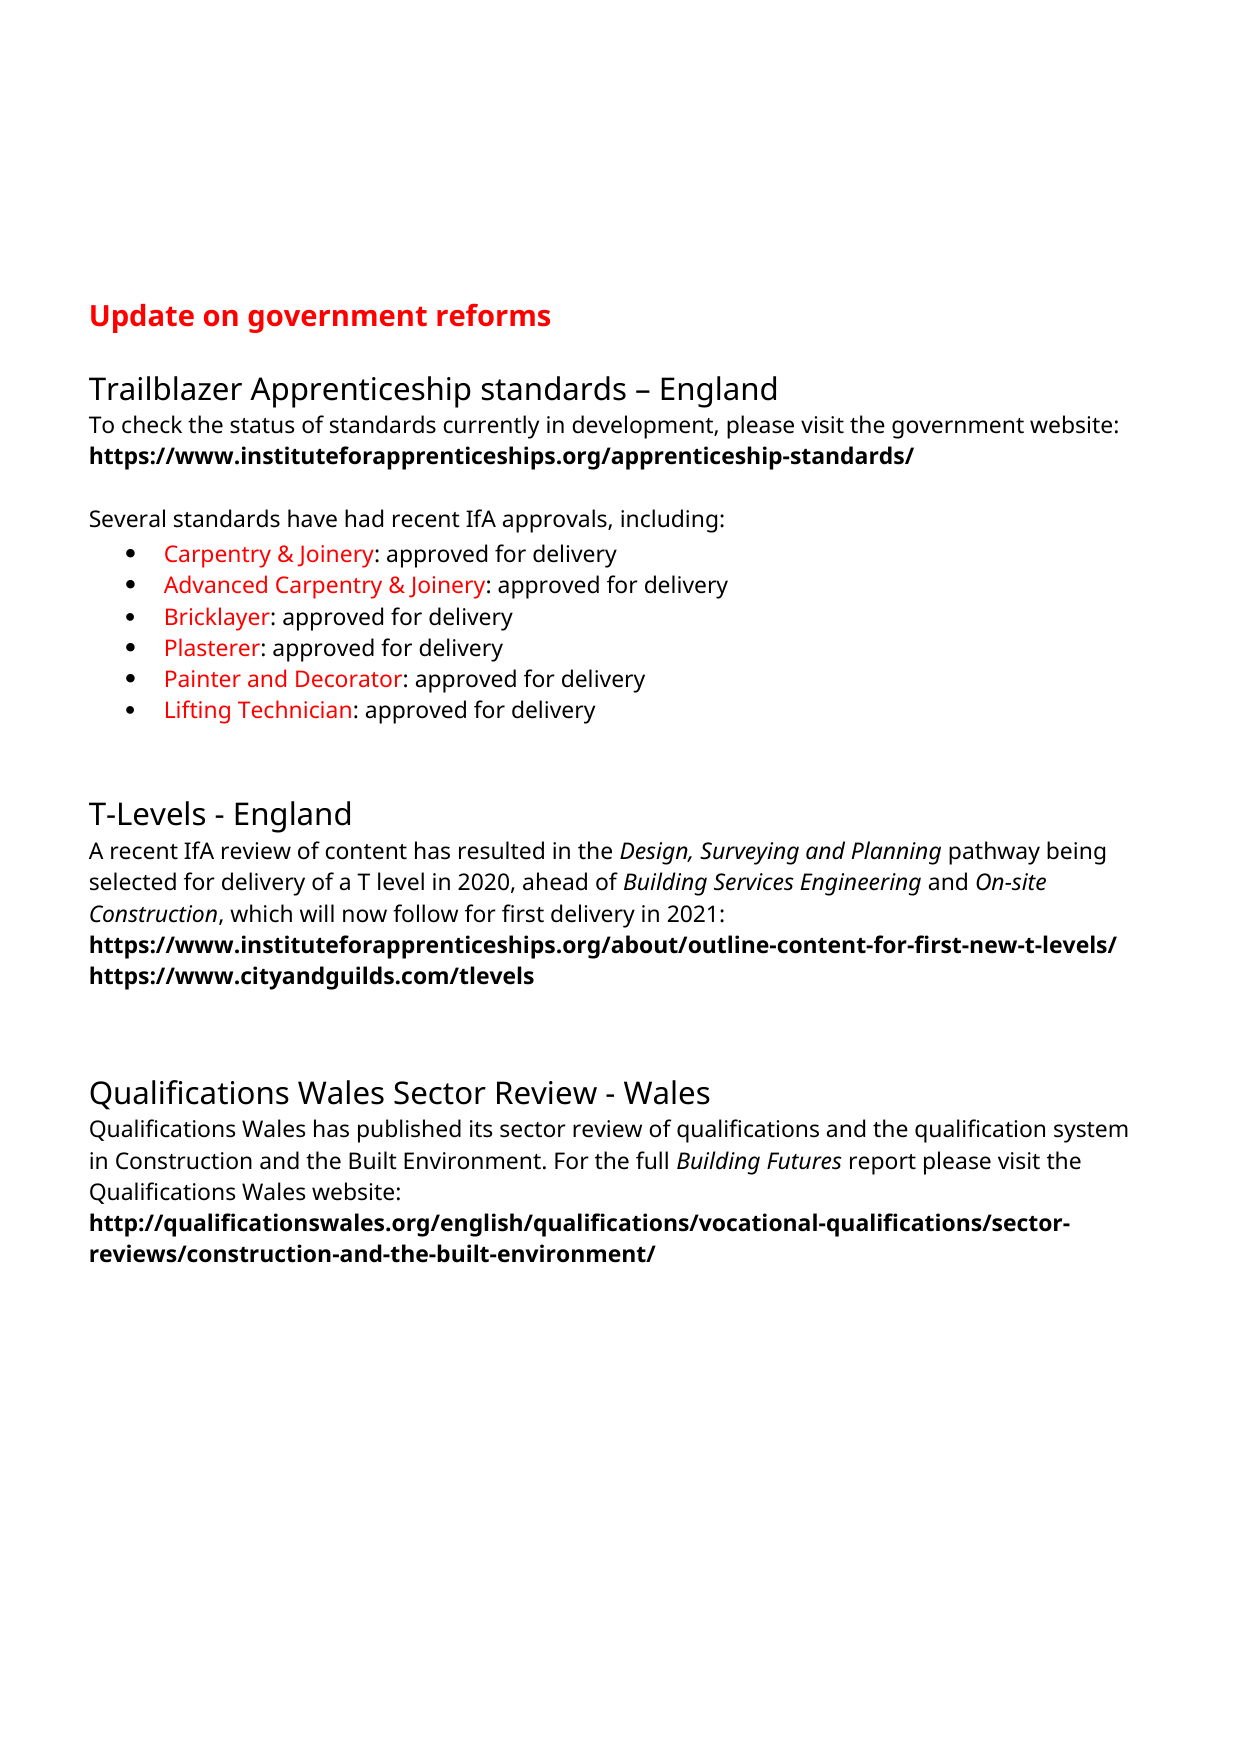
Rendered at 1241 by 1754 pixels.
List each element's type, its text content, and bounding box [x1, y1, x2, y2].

list Plasterer: approved for delivery [126, 632, 1152, 663]
text Update on government reforms [88, 296, 1152, 335]
text Trailblazer Apprenticeship standards – England [88, 366, 1152, 409]
text Qualifications Wales Sector Review - Wales [88, 1071, 1152, 1113]
text http://qualificationswales.org/english/qualifications/vocational-qualifications/sector-reviews/construction-and-the-built-environment/ [88, 1207, 1152, 1269]
list Lifting Technician: approved for delivery [126, 694, 1152, 726]
text T-Levels - England [88, 792, 1152, 835]
text https://www.instituteforapprenticeships.org/about/outline-content-for-first-new-t-levels/ [88, 929, 1152, 960]
list Carpentry & Joinery: approved for delivery [126, 538, 1152, 569]
text A recent IfA review of content has resulted in the Design, Surveying and Planning pathway being selected for delivery of a T level in 2020, ahead of Building Services Engineering and On-site Construction, which will now follow for first delivery in 2021: [88, 835, 1152, 929]
list Advanced Carpentry & Joinery: approved for delivery [126, 569, 1152, 601]
list Bricklayer: approved for delivery [126, 601, 1152, 632]
text To check the status of standards currently in development, please visit the government website: [88, 409, 1152, 440]
list Painter and Decorator: approved for delivery [126, 663, 1152, 694]
text https://www.instituteforapprenticeships.org/apprenticeship-standards/ [88, 440, 1152, 472]
text Qualifications Wales has published its sector review of qualifications and the qualification system in Construction and the Built Environment. For the full Building Futures report please visit the Qualifications Wales website: [88, 1113, 1152, 1207]
text Several standards have had recent IfA approvals, including: [88, 503, 1152, 534]
text https://www.cityandguilds.com/tlevels [88, 960, 1152, 991]
